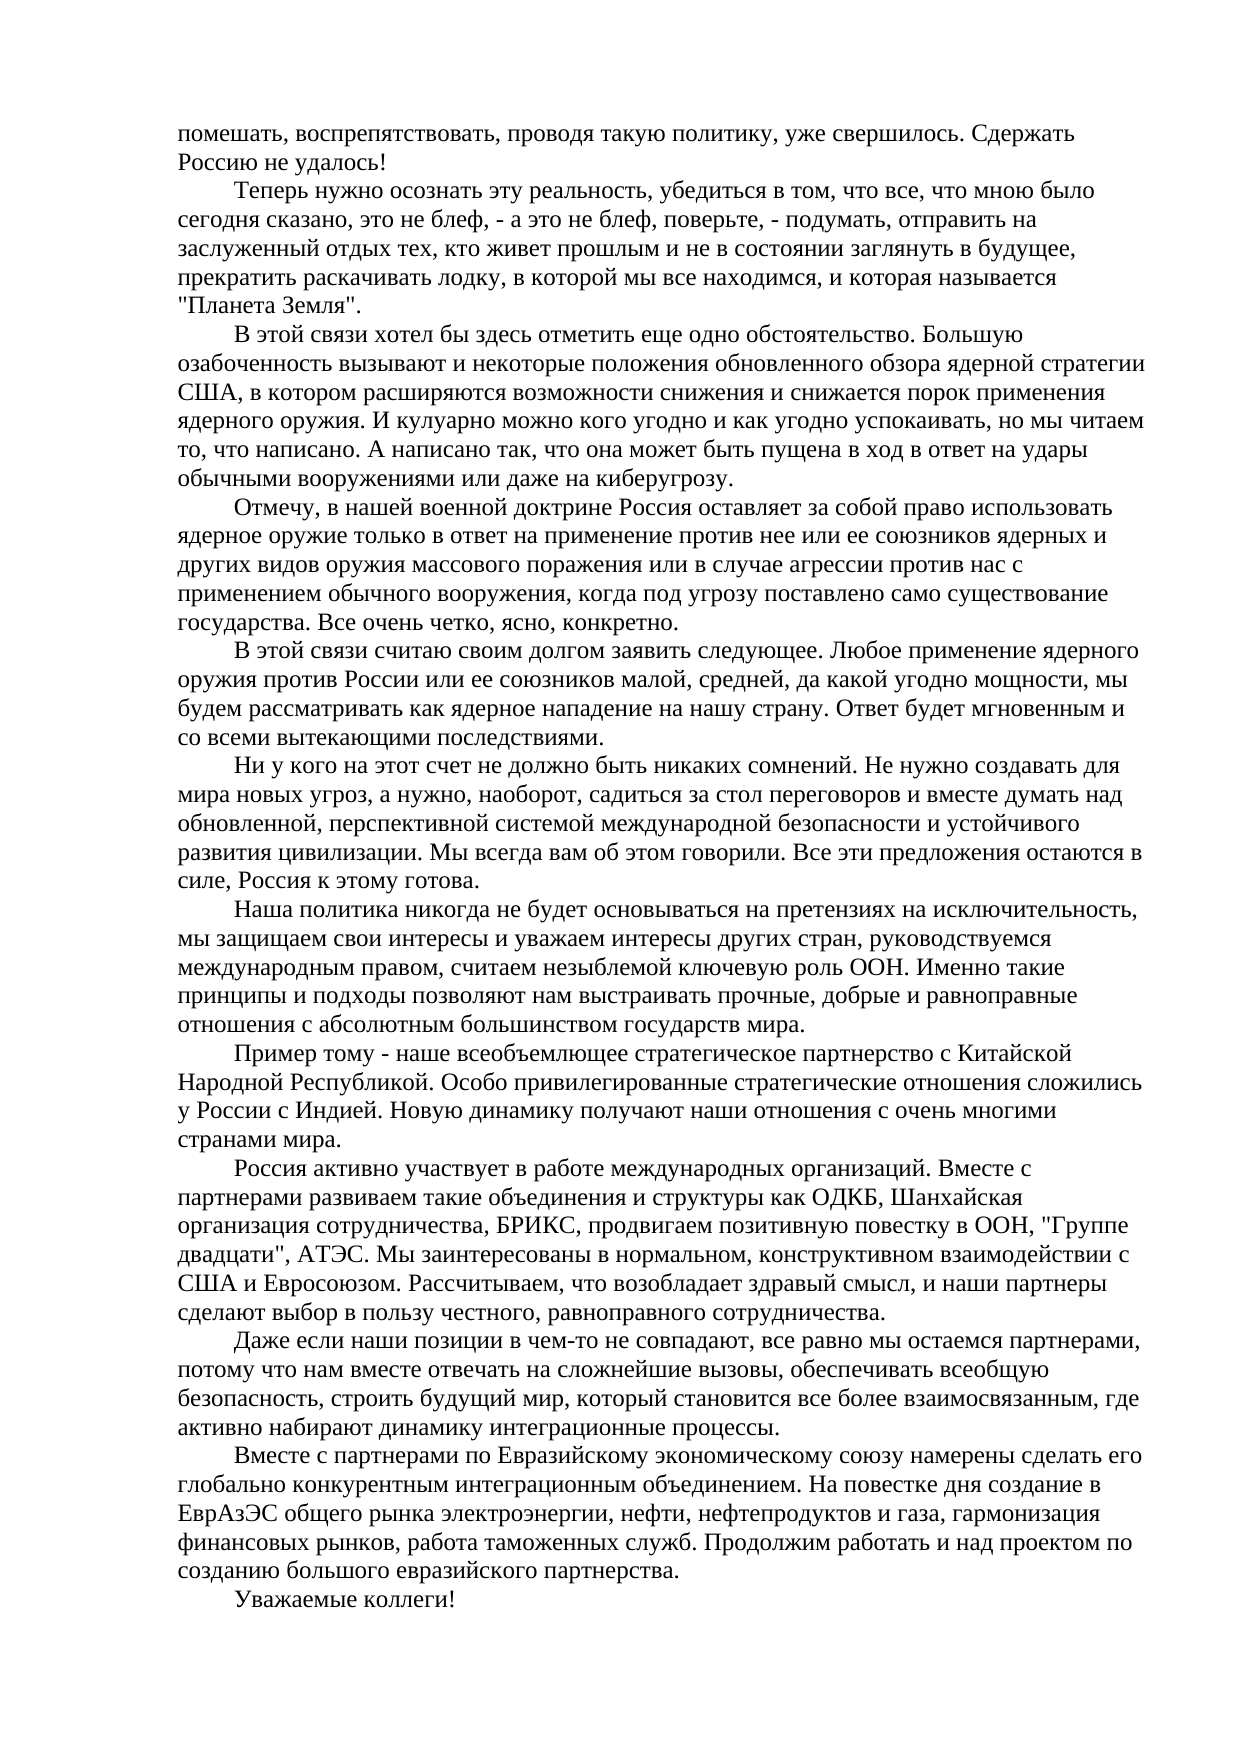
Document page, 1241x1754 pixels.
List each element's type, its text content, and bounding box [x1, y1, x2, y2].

text Даже если наши позиции в чем-то не совпадают, все равно мы остаемся партнерами, потому что нам вместе отвечать на сложнейшие вызовы, обеспечивать всеобщую безопасность, строить будущий мир, который становится все более взаимосвязанным, где активно набирают динамику интеграционные процессы. [177, 1326, 1152, 1441]
text Уважаемые коллеги! [177, 1584, 1152, 1613]
text Пример тому - наше всеобъемлющее стратегическое партнерство с Китайской Народной Республикой. Особо привилегированные стратегические отношения сложились у России с Индией. Новую динамику получают наши отношения с очень многими странами мира. [177, 1038, 1152, 1153]
text Россия активно участвует в работе международных организаций. Вместе с партнерами развиваем такие объединения и структуры как ОДКБ, Шанхайская организация сотрудничества, БРИКС, продвигаем позитивную повестку в ООН, "Группе двадцати", АТЭС. Мы заинтересованы в нормальном, конструктивном взаимодействии с США и Евросоюзом. Рассчитываем, что возобладает здравый смысл, и наши партнеры сделают выбор в пользу честного, равноправного сотрудничества. [177, 1153, 1152, 1326]
text В этой связи хотел бы здесь отметить еще одно обстоятельство. Большую озабоченность вызывают и некоторые положения обновленного обзора ядерной стратегии США, в котором расширяются возможности снижения и снижается порок применения ядерного оружия. И кулуарно можно кого угодно и как угодно успокаивать, но мы читаем то, что написано. А написано так, что она может быть пущена в ход в ответ на удары обычными вооружениями или даже на киберугрозу. [177, 319, 1152, 492]
text Вместе с партнерами по Евразийскому экономическому союзу намерены сделать его глобально конкурентным интеграционным объединением. На повестке дня создание в ЕврАзЭС общего рынка электроэнергии, нефти, нефтепродуктов и газа, гармонизация финансовых рынков, работа таможенных служб. Продолжим работать и над проектом по созданию большого евразийского партнерства. [177, 1441, 1152, 1584]
text Теперь нужно осознать эту реальность, убедиться в том, что все, что мною было сегодня сказано, это не блеф, - а это не блеф, поверьте, - подумать, отправить на заслуженный отдых тех, кто живет прошлым и не в состоянии заглянуть в будущее, прекратить раскачивать лодку, в которой мы все находимся, и которая называется "Планета Земля". [177, 176, 1152, 319]
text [177, 118, 1152, 176]
text Ни у кого на этот счет не должно быть никаких сомнений. Не нужно создавать для мира новых угроз, а нужно, наоборот, садиться за стол переговоров и вместе думать над обновленной, перспективной системой международной безопасности и устойчивого развития цивилизации. Мы всегда вам об этом говорили. Все эти предложения остаются в силе, Россия к этому готова. [177, 751, 1152, 894]
text Наша политика никогда не будет основываться на претензиях на исключительность, мы защищаем свои интересы и уважаем интересы других стран, руководствуемся международным правом, считаем незыблемой ключевую роль ООН. Именно такие принципы и подходы позволяют нам выстраивать прочные, добрые и равноправные отношения с абсолютным большинством государств мира. [177, 894, 1152, 1038]
text В этой связи считаю своим долгом заявить следующее. Любое применение ядерного оружия против России или ее союзников малой, средней, да какой угодно мощности, мы будем рассматривать как ядерное нападение на нашу страну. Ответ будет мгновенным и со всеми вытекающими последствиями. [177, 636, 1152, 751]
text Отмечу, в нашей военной доктрине Россия оставляет за собой право использовать ядерное оружие только в ответ на применение против нее или ее союзников ядерных и других видов оружия массового поражения или в случае агрессии против нас с применением обычного вооружения, когда под угрозу поставлено само существование государства. Все очень четко, ясно, конкретно. [177, 492, 1152, 636]
